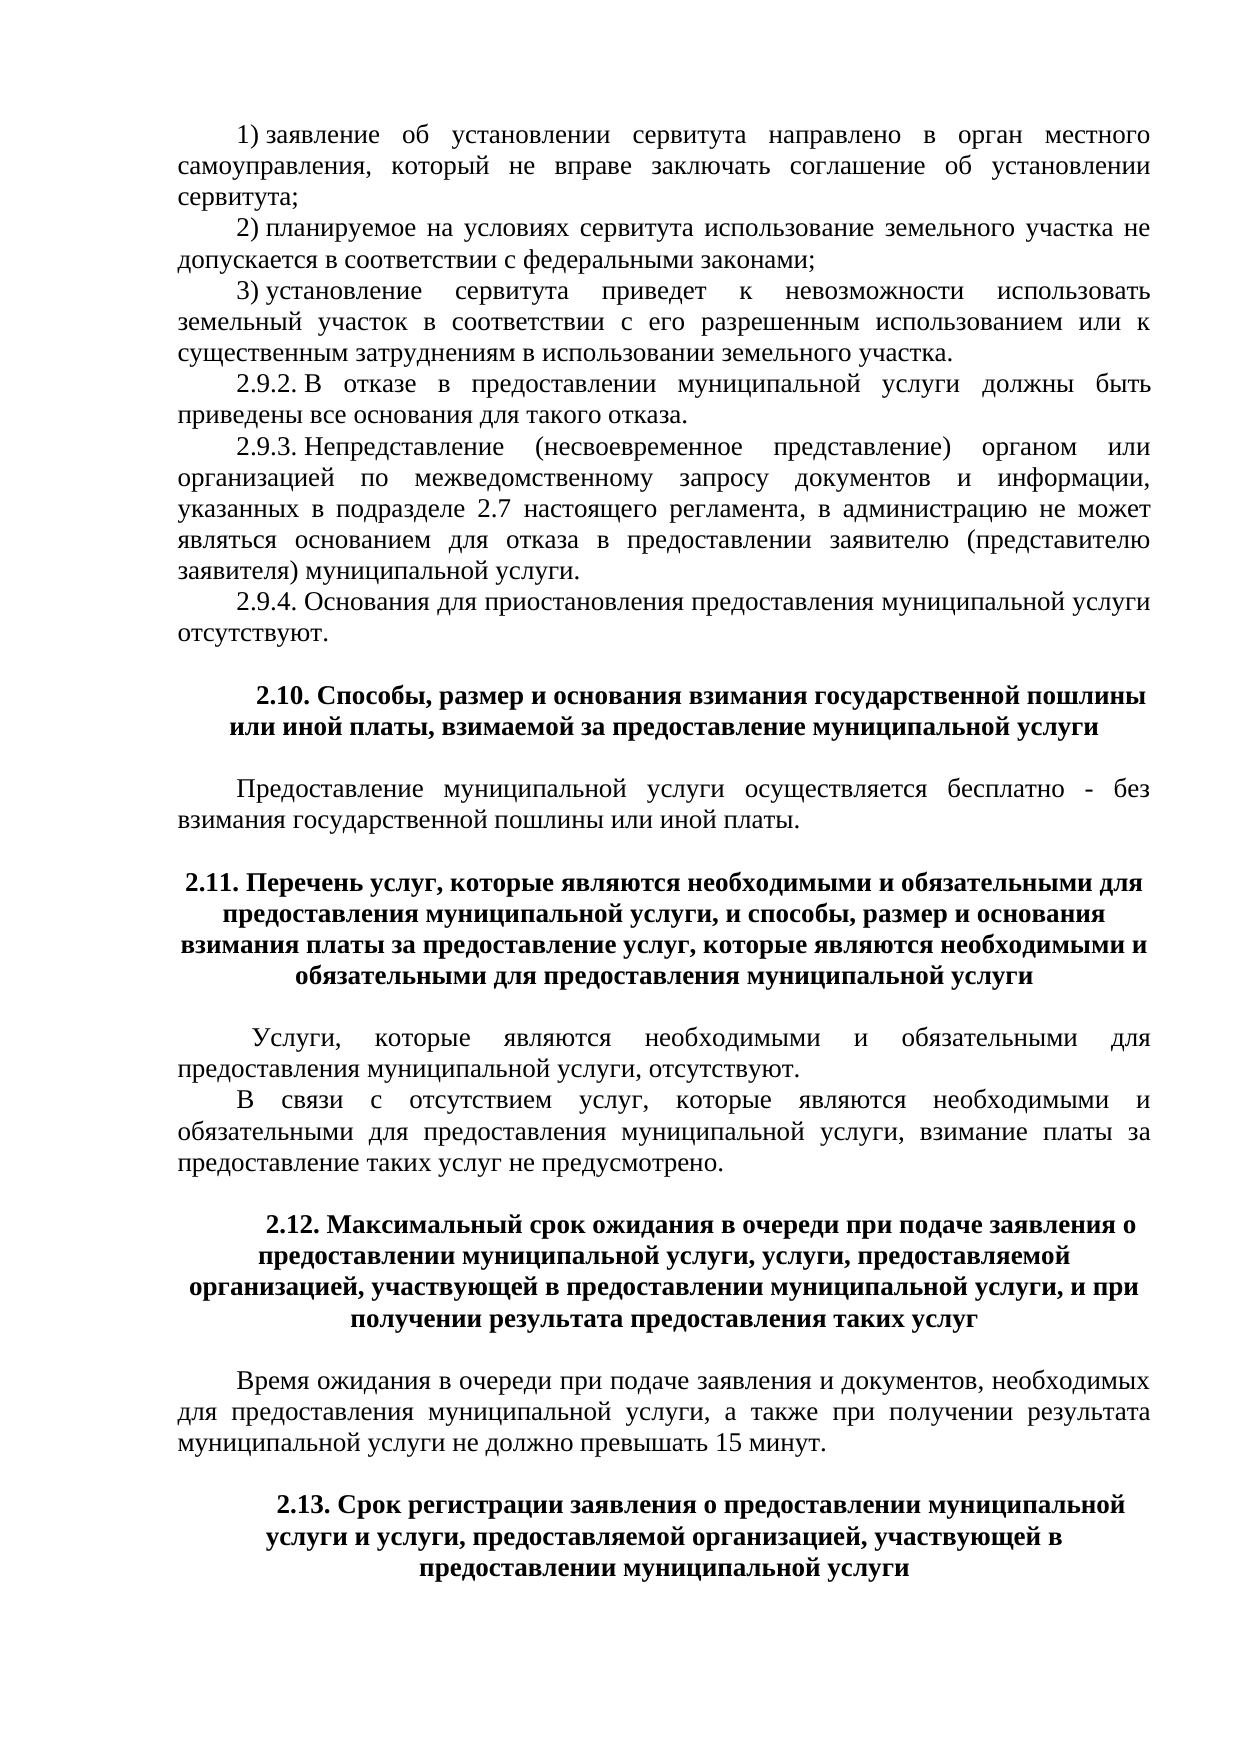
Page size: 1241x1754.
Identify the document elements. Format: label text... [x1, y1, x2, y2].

text 2.9.2. В отказе в предоставлении муниципальной услуги должны быть приведены все основания для такого отказа. [177, 367, 1152, 429]
text Предоставление муниципальной услуги осуществляется бесплатно - без взимания государственной пошлины или иной платы. [177, 772, 1152, 834]
text 2.12. Максимальный срок ожидания в очереди при подаче заявления о предоставлении муниципальной услуги, услуги, предоставляемой организацией, участвующей в предоставлении муниципальной услуги, и при получении результата предоставления таких услуг [177, 1208, 1152, 1333]
text Время ожидания в очереди при подаче заявления и документов, необходимых для предоставления муниципальной услуги, а также при получении результата муниципальной услуги не должно превышать 15 минут. [177, 1364, 1152, 1457]
text 2.9.3. Непредставление (несвоевременное представление) органом или организацией по межведомственному запросу документов и информации, указанных в подразделе 2.7 настоящего регламента, в администрацию не может являться основанием для отказа в предоставлении заявителю (представителю заявителя) муниципальной услуги. [177, 429, 1152, 585]
text В связи с отсутствием услуг, которые являются необходимыми и обязательными для предоставления муниципальной услуги, взимание платы за предоставление таких услуг не предусмотрено. [177, 1084, 1152, 1177]
text 2.10. Способы, размер и основания взимания государственной пошлины или иной платы, взимаемой за предоставление муниципальной услуги [177, 679, 1152, 741]
text 2.13. Срок регистрации заявления о предоставлении муниципальной услуги и услуги, предоставляемой организацией, участвующей в предоставлении муниципальной услуги [177, 1488, 1152, 1582]
text 1) заявление об установлении сервитута направлено в орган местного самоуправления, который не вправе заключать соглашение об установлении сервитута; [177, 118, 1152, 212]
text 2) планируемое на условиях сервитута использование земельного участка не допускается в соответствии с федеральными законами; [177, 212, 1152, 274]
text Услуги, которые являются необходимыми и обязательными для предоставления муниципальной услуги, отсутствуют. [177, 1021, 1152, 1084]
text 3) установление сервитута приведет к невозможности использовать земельный участок в соответствии с его разрешенным использованием или к существенным затруднениям в использовании земельного участка. [177, 274, 1152, 367]
text 2.9.4. Основания для приостановления предоставления муниципальной услуги отсутствуют. [177, 585, 1152, 648]
text 2.11. Перечень услуг, которые являются необходимыми и обязательными для предоставления муниципальной услуги, и способы, размер и основания взимания платы за предоставление услуг, которые являются необходимыми и обязательными для предоставления муниципальной услуги [177, 866, 1152, 990]
